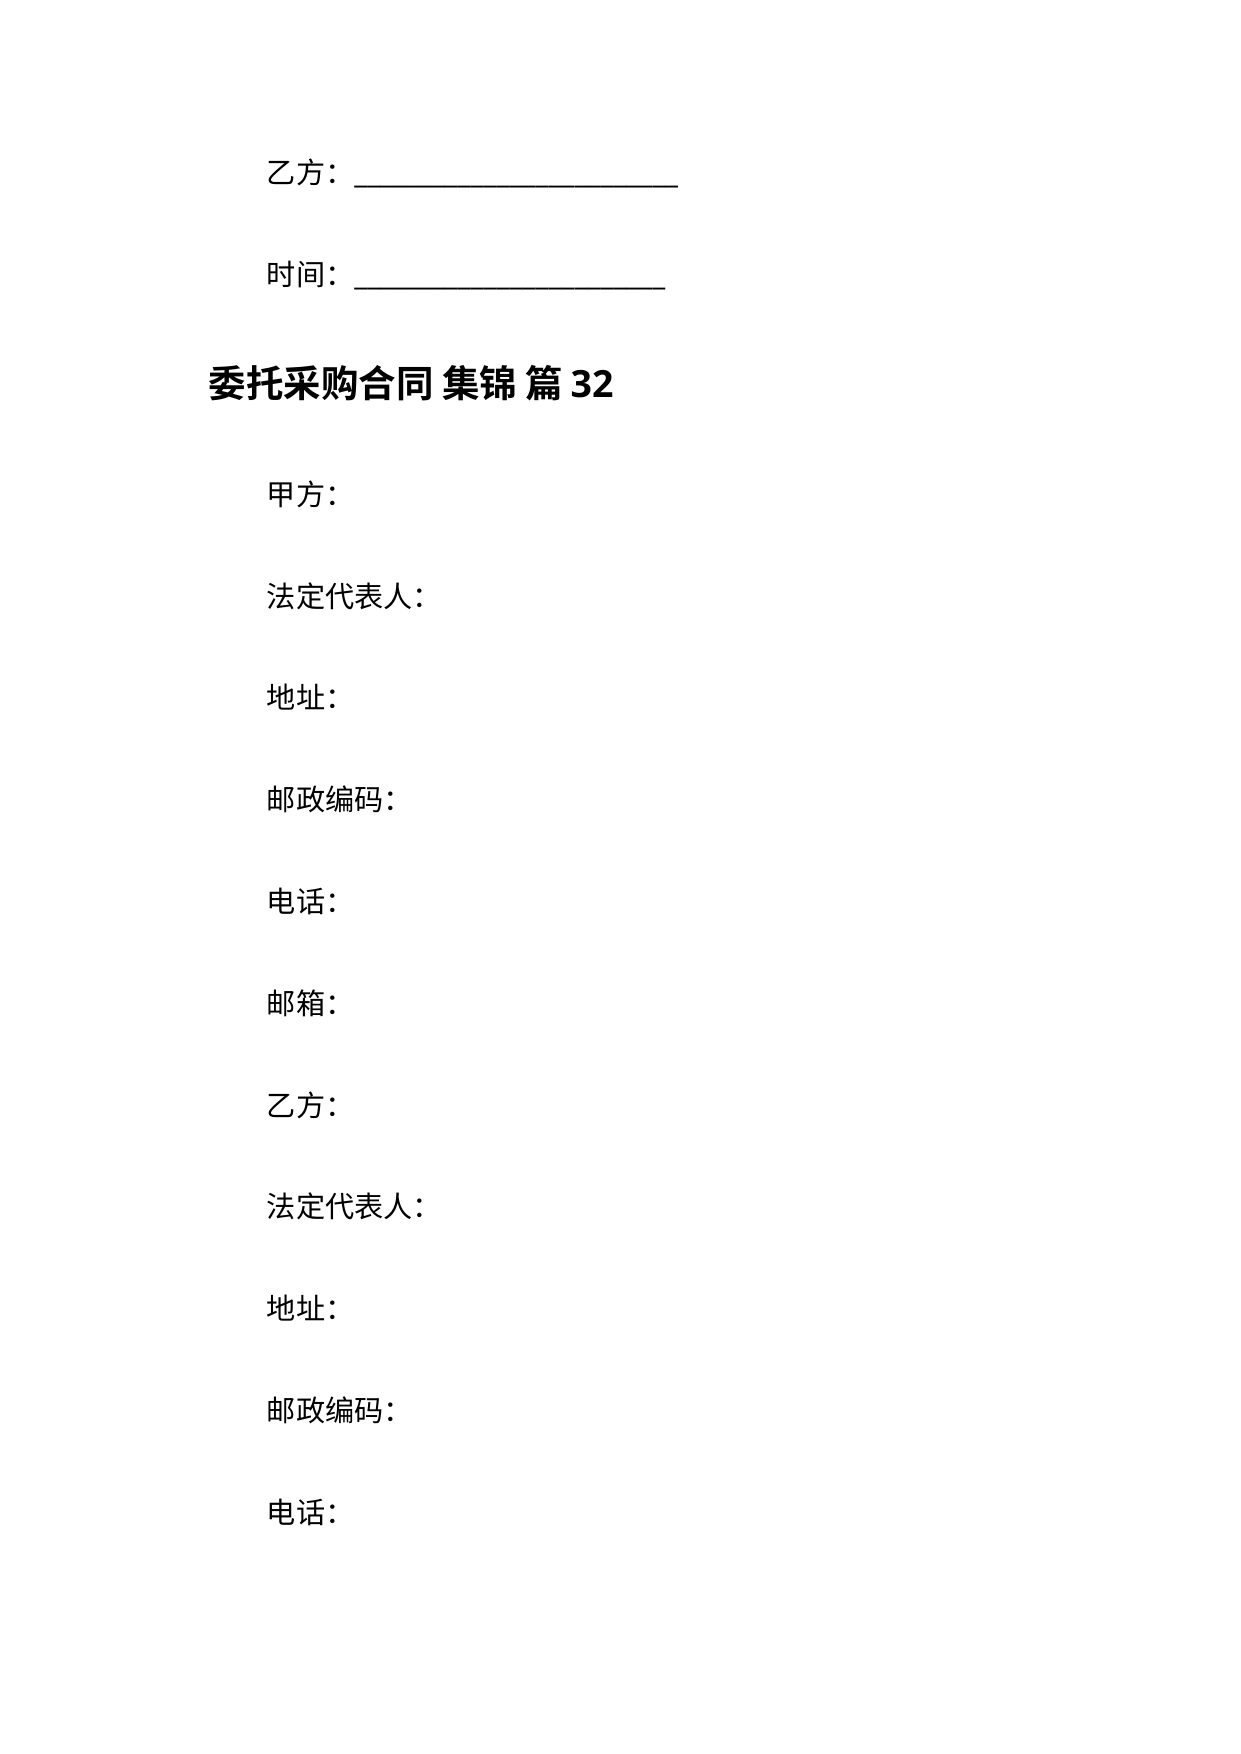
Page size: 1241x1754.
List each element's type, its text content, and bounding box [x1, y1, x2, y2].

text 时间：________________________ [150, 252, 1090, 294]
text 委托采购合同 集锦 篇32 [150, 354, 1090, 408]
text 法定代表人： [150, 1184, 1090, 1226]
text 地址： [150, 1286, 1090, 1328]
text 法定代表人： [150, 573, 1090, 616]
text 地址： [150, 675, 1090, 717]
text 邮政编码： [150, 1387, 1090, 1430]
text 甲方： [150, 472, 1090, 514]
text 邮箱： [150, 980, 1090, 1023]
text 乙方： [150, 1082, 1090, 1124]
text 电话： [150, 879, 1090, 921]
text 邮政编码： [150, 777, 1090, 819]
text 乙方：_________________________ [150, 150, 1090, 192]
text 电话： [150, 1489, 1090, 1532]
